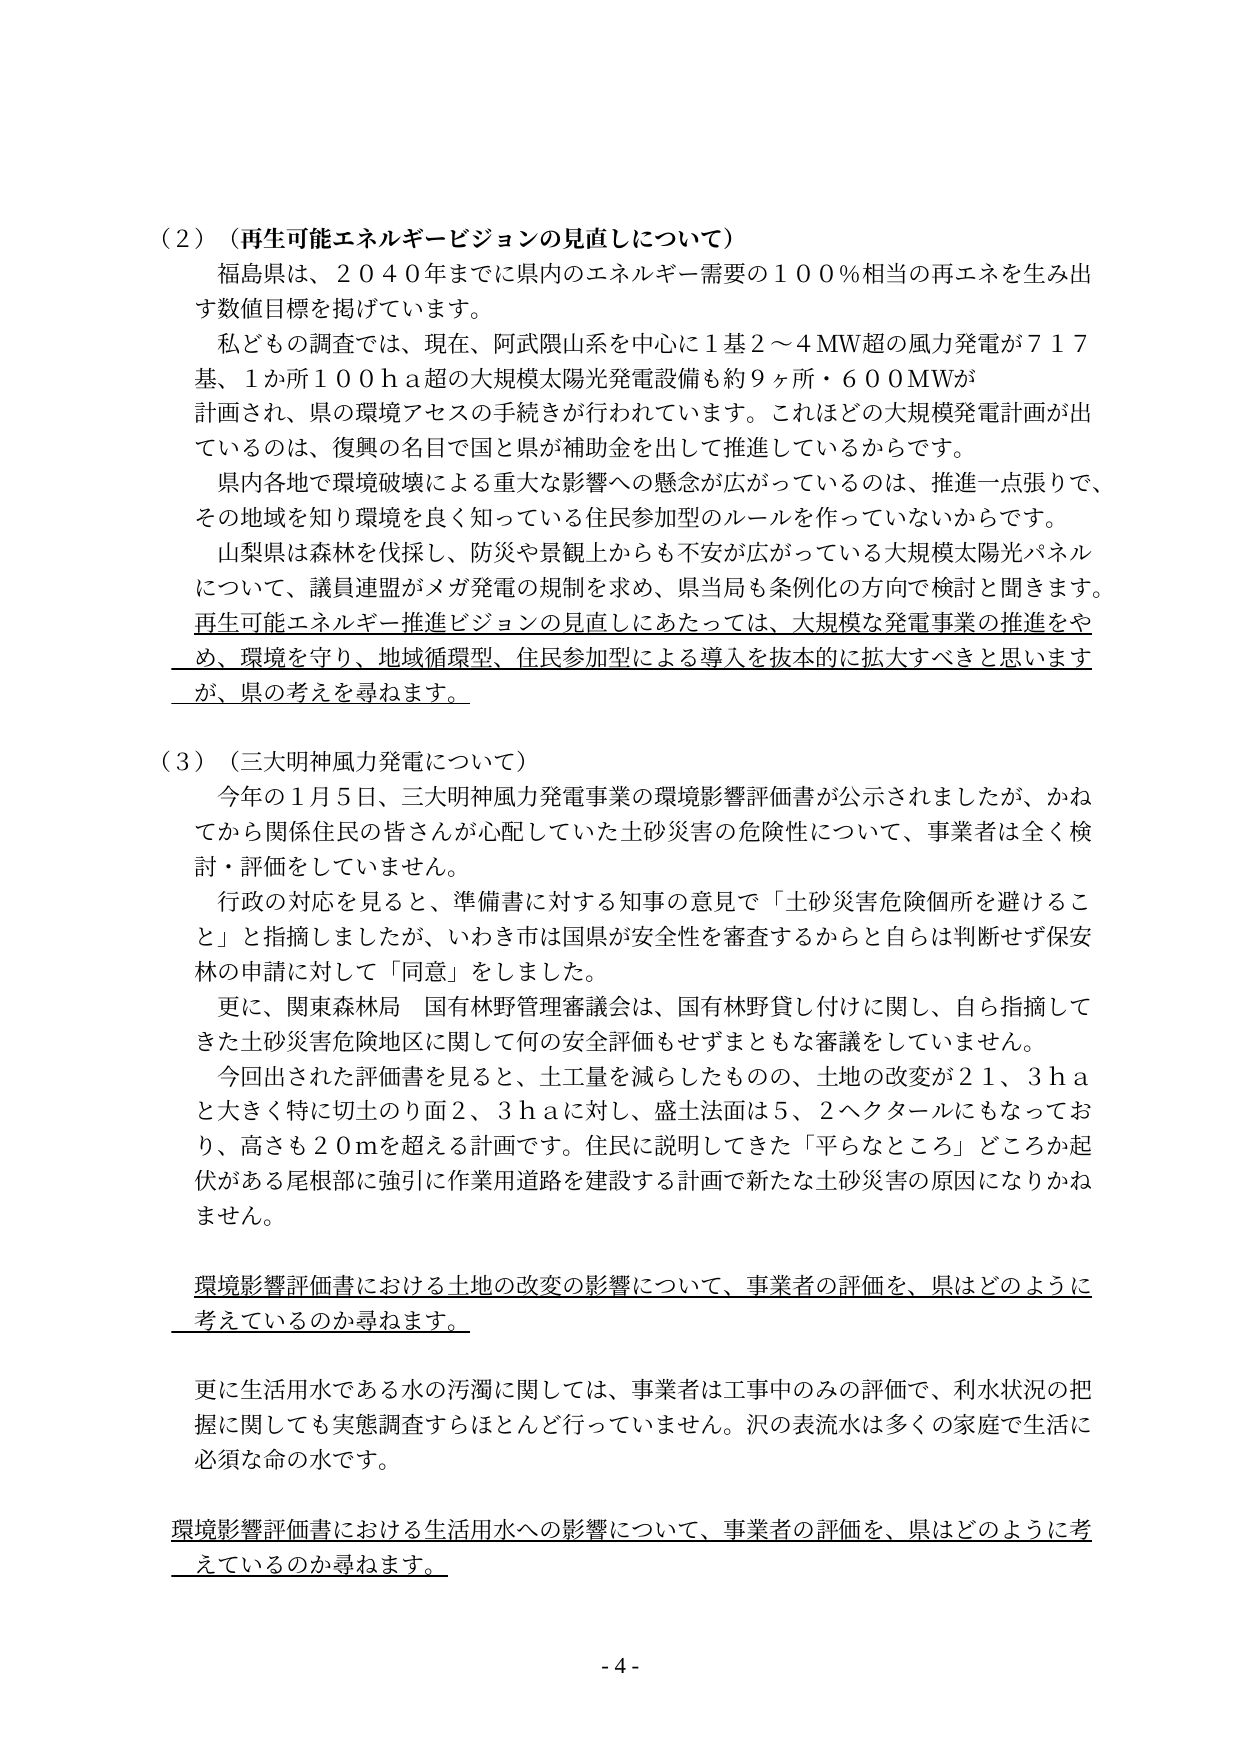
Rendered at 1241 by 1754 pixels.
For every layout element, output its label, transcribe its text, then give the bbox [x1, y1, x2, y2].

text 私どもの調査では、現在、阿武隈山系を中心に１基２～４ＭＷ超の風力発電が７１７基、１か所１００ｈａ超の大規模太陽光発電設備も約９ヶ所・６００ＭＷが [171, 325, 1092, 394]
text （２）（再生可能エネルギービジョンの見直しについて） [148, 220, 1092, 255]
text 再生可能エネルギー推進ビジョンの見直しにあたっては、大規模な発電事業の推進をやめ、環境を守り、地域循環型、住民参加型による導入を抜本的に拡大すべきと思いますが、県の考えを尋ねます。 [171, 604, 1092, 668]
text （３）（三大明神風力発電について） [148, 743, 1092, 778]
text 行政の対応を見ると、準備書に対する知事の意見で「土砂災害危険個所を避けること」と指摘しましたが、いわき市は国県が安全性を審査するからと自らは判断せず保安林の申請に対して「同意」をしました。 [171, 883, 1092, 988]
text 計画され、県の環境アセスの手続きが行われています。これほどの大規模発電計画が出ているのは、復興の名目で国と県が補助金を出して推進しているからです。 [171, 394, 1092, 464]
text 山梨県は森林を伐採し、防災や景観上からも不安が広がっている大規模太陽光パネルについて、議員連盟がメガ発電の規制を求め、県当局も条例化の方向で検討と聞きます。 [171, 534, 1092, 604]
text 環境影響評価書における土地の改変の影響について、事業者の評価を、県はどのように考えているのか尋ねます。 [171, 1267, 1092, 1337]
text 環境影響評価書における生活用水への影響について、事業者の評価を、県はどのように考えているのか尋ねます。 [148, 1511, 1092, 1581]
text 更に、関東森林局 国有林野管理審議会は、国有林野貸し付けに関し、自ら指摘してきた土砂災害危険地区に関して何の安全評価もせずまともな審議をしていません。 [171, 988, 1092, 1058]
text 今年の１月５日、三大明神風力発電事業の環境影響評価書が公示されましたが、かねてから関係住民の皆さんが心配していた土砂災害の危険性について、事業者は全く検討・評価をしていません。 [171, 778, 1092, 883]
text 今回出された評価書を見ると、土工量を減らしたものの、土地の改変が２１、３ｈａと大きく特に切土のり面２、３ｈａに対し、盛土法面は５、２ヘクタールにもなっており、高さも２０ｍを超える計画です。住民に説明してきた「平らなところ」どころか起伏がある尾根部に強引に作業用道路を建設する計画で新たな土砂災害の原因になりかねません。 [171, 1058, 1092, 1232]
text 再生可能エネルギー推進ビジョンの見直しにあたっては、大規模な発電事業の推進をやめ、環境を守り、地域循環型、住民参加型による導入を抜本的に拡大すべきと思いますが、県の考えを尋ねます。 [171, 670, 1092, 709]
text 県内各地で環境破壊による重大な影響への懸念が広がっているのは、推進一点張りで、その地域を知り環境を良く知っている住民参加型のルールを作っていないからです。 [171, 464, 1092, 534]
text 更に生活用水である水の汚濁に関しては、事業者は工事中のみの評価で、利水状況の把握に関しても実態調査すらほとんど行っていません。沢の表流水は多くの家庭で生活に必須な命の水です。 [171, 1372, 1092, 1476]
text 福島県は、２０４０年までに県内のエネルギー需要の１００％相当の再エネを生み出す数値目標を掲げています。 [171, 255, 1092, 325]
